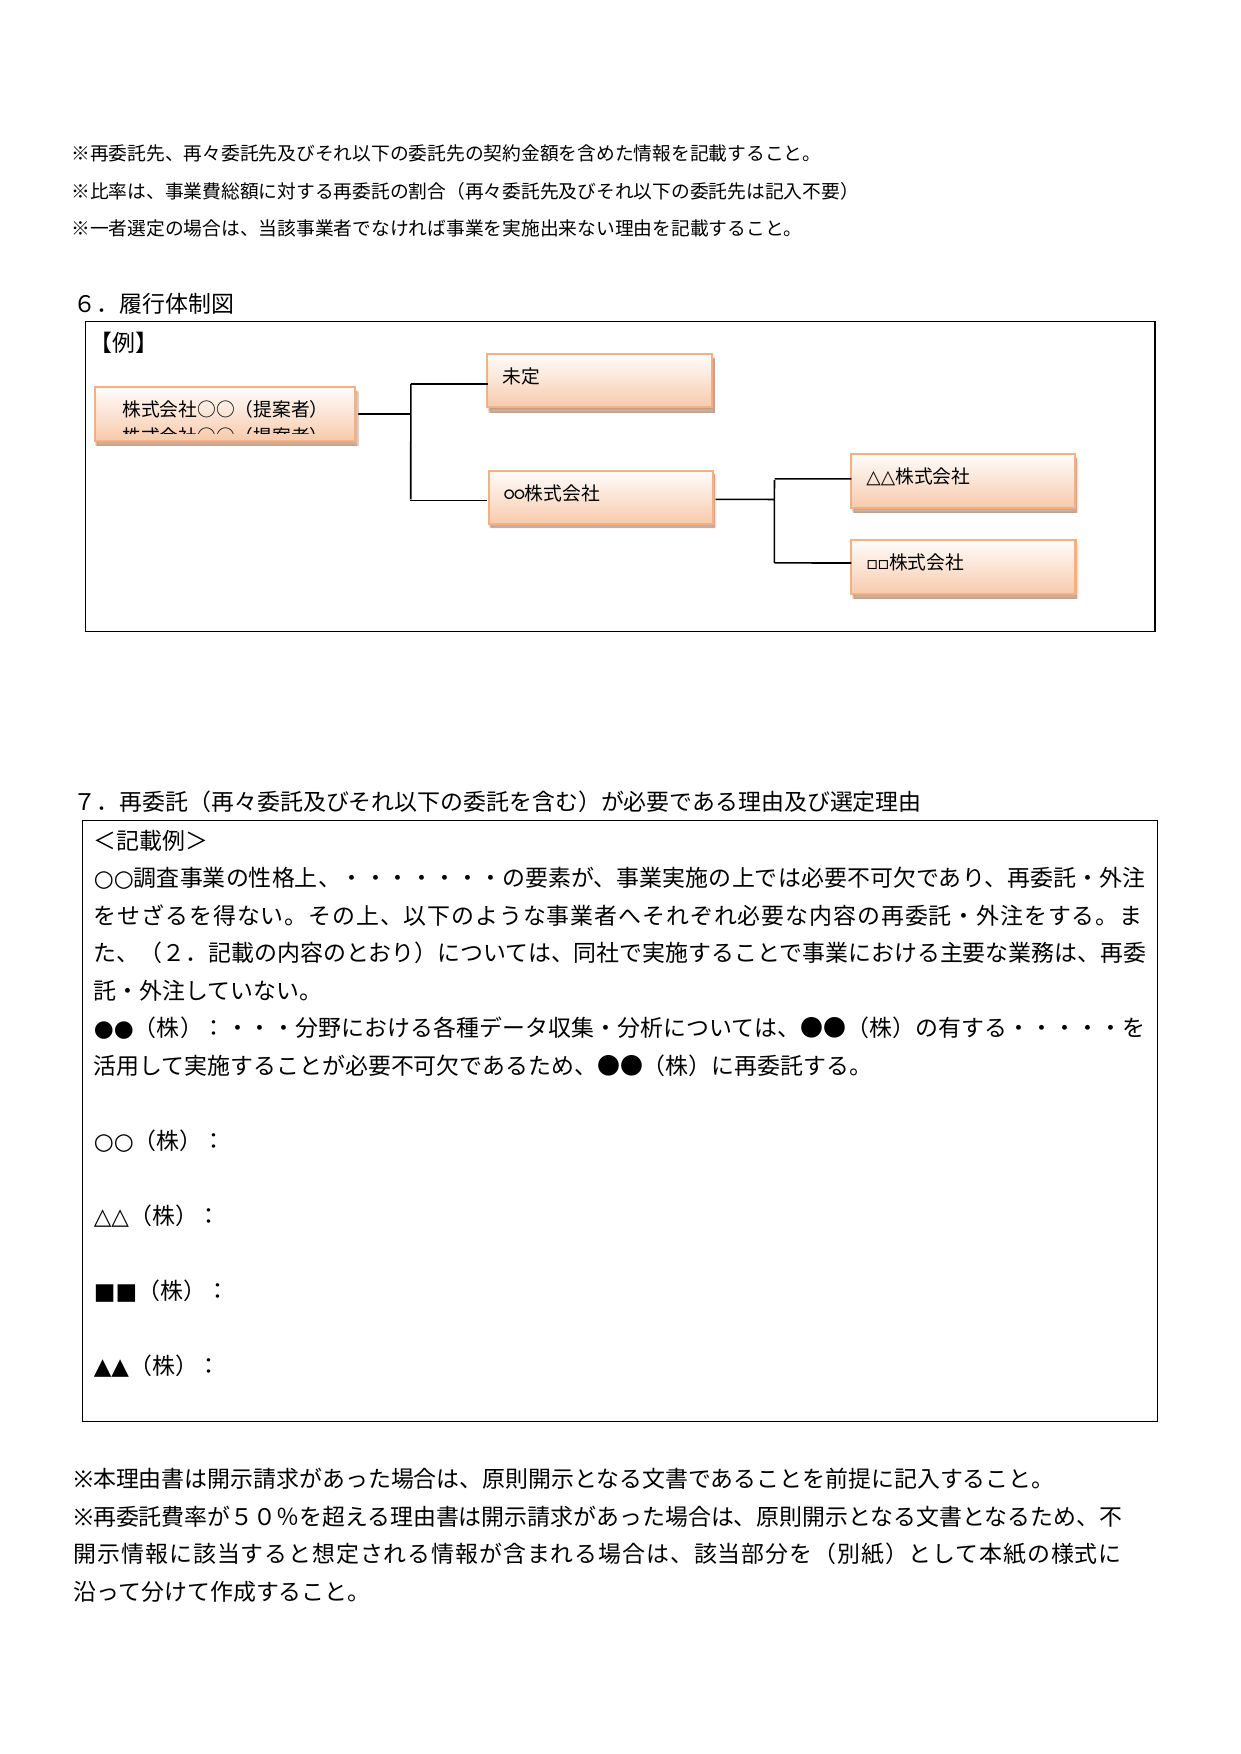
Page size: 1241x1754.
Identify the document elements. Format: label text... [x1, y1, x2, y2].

text ６．履行体制図 [74, 284, 1122, 321]
text ※本理由書は開示請求があった場合は、原則開示となる文書であることを前提に記入すること。 [74, 1459, 1122, 1497]
text ※再委託先、再々委託先及びそれ以下の委託先の契約金額を含めた情報を記載すること。 [15, 134, 1122, 171]
text ※比率は、事業費総額に対する再委託の割合（再々委託先及びそれ以下の委託先は記入不要） [15, 171, 1122, 209]
text ７．再委託（再々委託及びそれ以下の委託を含む）が必要である理由及び選定理由 [74, 782, 1122, 819]
table_header ＜記載例＞ ○○調査事業の性格上、・・・・・・・の要素が、事業実施の上では必要不可欠であり、再委託・外注をせざるを得ない。その上、以下のような事業者へそれぞれ必要な内容の再委託・外注をする。また、（２．記載の内容のとおり）については、同社で実施することで事業における主要な業務は、再委託・外注していない。 ●●（株）：・・・分野における各種データ収集・分析については、●●（株）の有する・・・・・を活用して実施することが必要不可欠であるため、●●（株）に再委託する。 ○○（株）： △△（株）： ■■（株）： ▲▲（株）： [83, 821, 1157, 1421]
text ※再委託費率が５０％を超える理由書は開示請求があった場合は、原則開示となる文書となるため、不開示情報に該当すると想定される情報が含まれる場合は、該当部分を（別紙）として本紙の様式に沿って分けて作成すること。 [74, 1497, 1122, 1609]
text ※一者選定の場合は、当該事業者でなければ事業を実施出来ない理由を記載すること。 [15, 209, 1122, 246]
table_header 【例】 [86, 322, 1154, 631]
